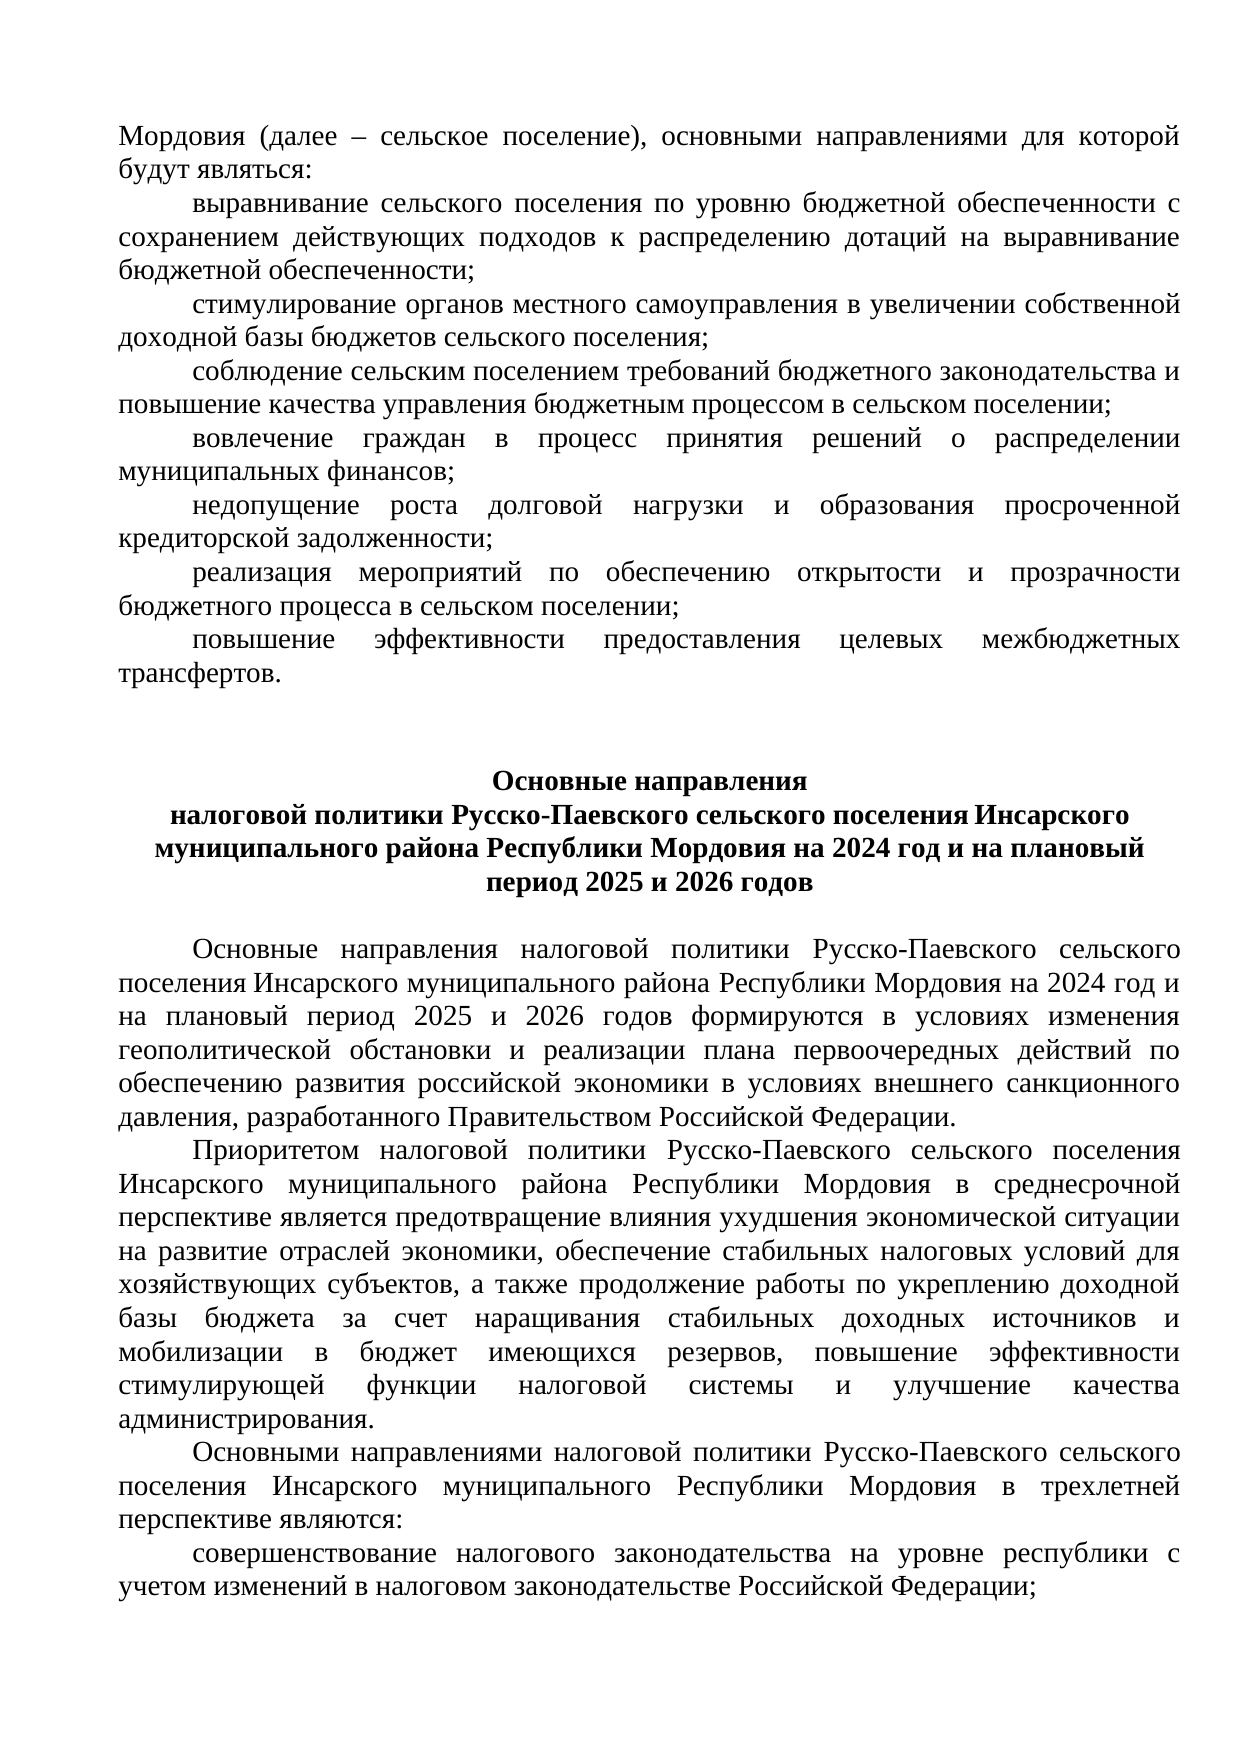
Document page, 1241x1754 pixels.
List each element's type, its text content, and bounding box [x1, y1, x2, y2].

text Основными направлениями налоговой политики Русско-Паевского сельского поселения Инсарского муниципального Республики Мордовия в трехлетней перспективе являются: [118, 1434, 1181, 1535]
text соблюдение сельским поселением требований бюджетного законодательства и повышение качества управления бюджетным процессом в сельском поселении; [118, 353, 1181, 420]
text реализация мероприятий по обеспечению открытости и прозрачности бюджетного процесса в сельском поселении; [118, 554, 1181, 621]
text Основные направления [118, 763, 1181, 797]
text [118, 118, 1181, 185]
text Приоритетом налоговой политики Русско-Паевского сельского поселения Инсарского муниципального района Республики Мордовия в среднесрочной перспективе является предотвращение влияния ухудшения экономической ситуации на развитие отраслей экономики, обеспечение стабильных налоговых условий для хозяйствующих субъектов, а также продолжение работы по укреплению доходной базы бюджета за счет наращивания стабильных доходных источников и мобилизации в бюджет имеющихся резервов, повышение эффективности стимулирующей функции налоговой системы и улучшение качества администрирования. [118, 1132, 1181, 1434]
text Основные направления налоговой политики Русско-Паевского сельского поселения Инсарского муниципального района Республики Мордовия на 2024 год и на плановый период 2025 и 2026 годов формируются в условиях изменения геополитической обстановки и реализации плана первоочередных действий по обеспечению развития российской экономики в условиях внешнего санкционного давления, разработанного Правительством Российской Федерации. [118, 931, 1181, 1132]
text повышение эффективности предоставления целевых межбюджетных трансфертов. [118, 621, 1181, 688]
text недопущение роста долговой нагрузки и образования просроченной кредиторской задолженности; [118, 487, 1181, 554]
text налоговой политики Русско-Паевского сельского поселения Инсарского муниципального района Республики Мордовия на 2024 год и на плановый период 2025 и 2026 годов [118, 797, 1181, 898]
text стимулирование органов местного самоуправления в увеличении собственной доходной базы бюджетов сельского поселения; [118, 286, 1181, 353]
text совершенствование налогового законодательства на уровне республики с учетом изменений в налоговом законодательстве Российской Федерации; [118, 1535, 1181, 1602]
text вовлечение граждан в процесс принятия решений о распределении муниципальных финансов; [118, 420, 1181, 487]
text выравнивание сельского поселения по уровню бюджетной обеспеченности с сохранением действующих подходов к распределению дотаций на выравнивание бюджетной обеспеченности; [118, 185, 1181, 286]
